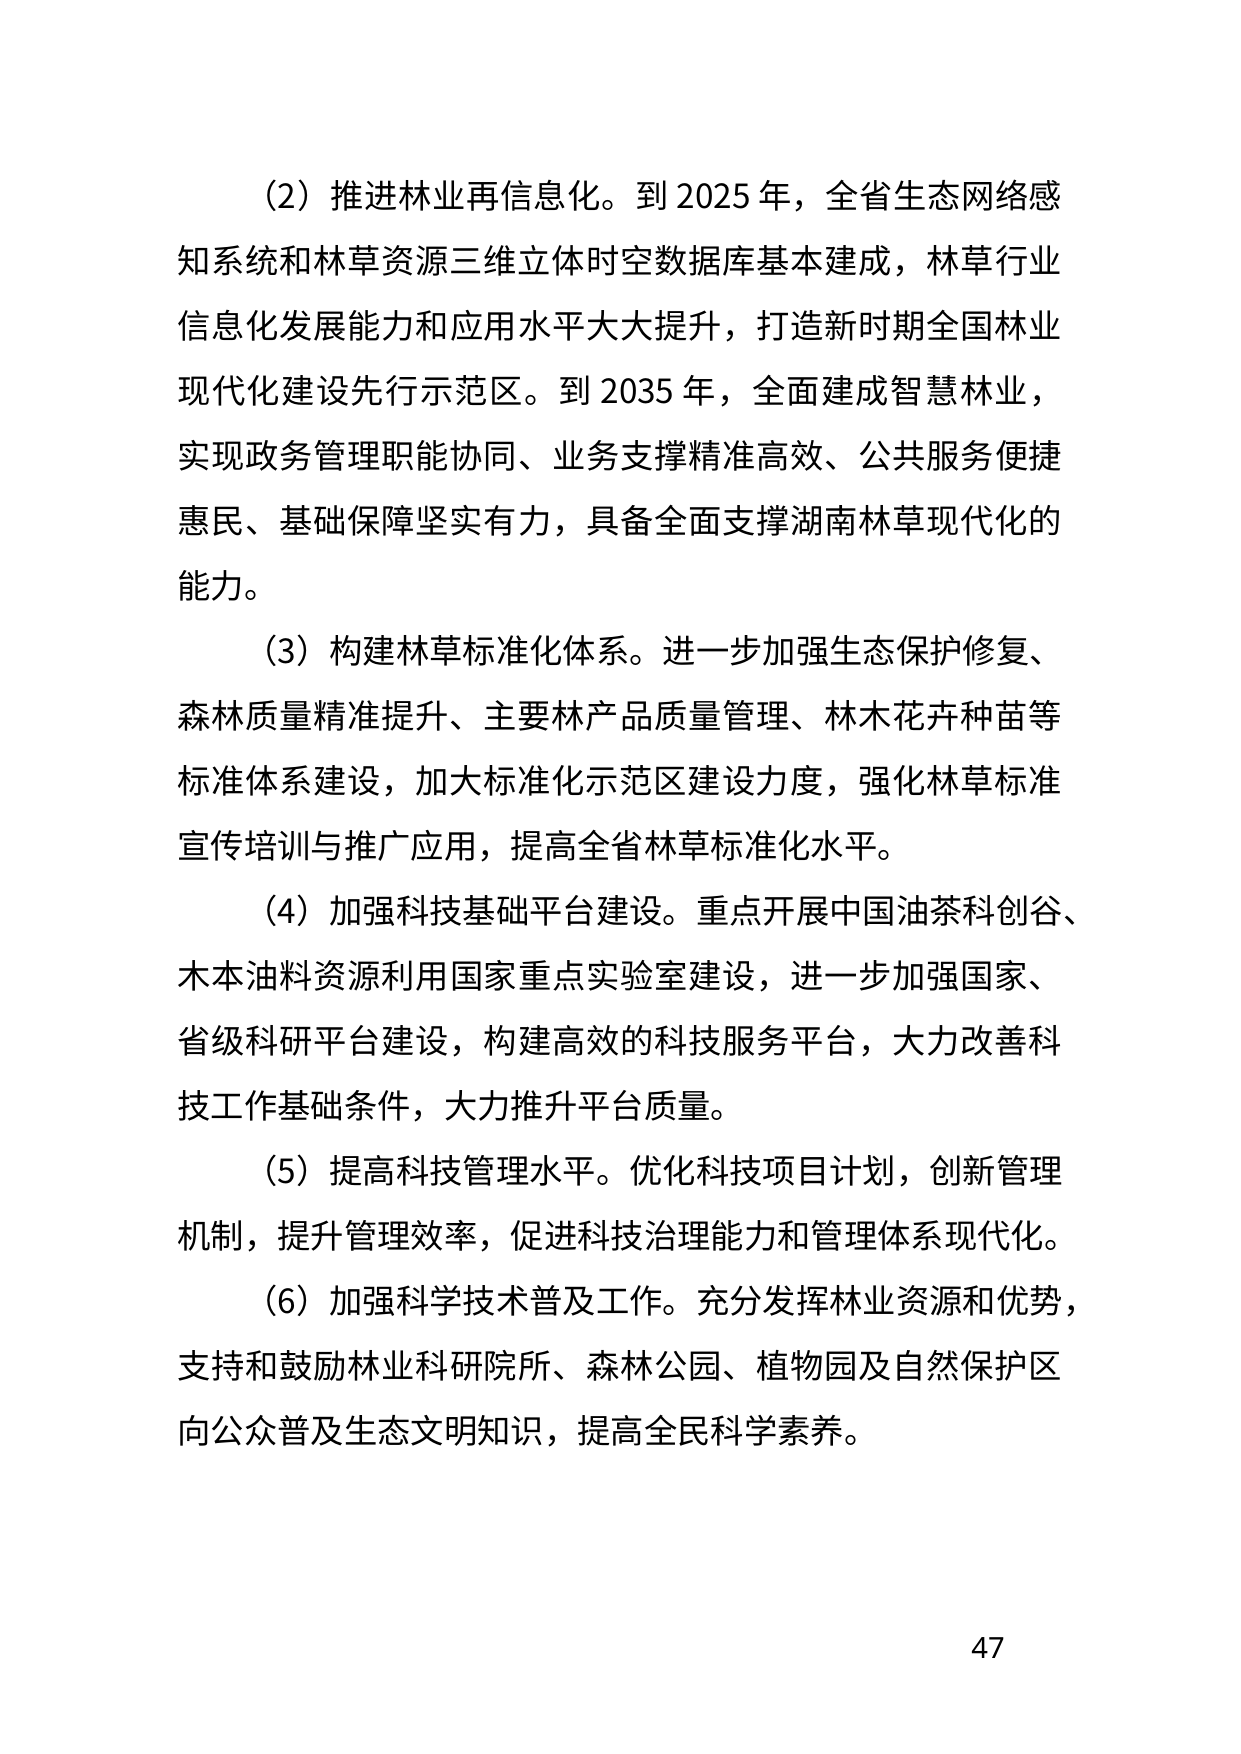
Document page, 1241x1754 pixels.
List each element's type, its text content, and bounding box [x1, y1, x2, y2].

text （3）构建林草标准化体系。进一步加强生态保护修复、森林质量精准提升、主要林产品质量管理、林木花卉种苗等标准体系建设，加大标准化示范区建设力度，强化林草标准宣传培训与推广应用，提高全省林草标准化水平。 [177, 617, 1063, 877]
text （6）加强科学技术普及工作。充分发挥林业资源和优势，支持和鼓励林业科研院所、森林公园、植物园及自然保护区向公众普及生态文明知识，提高全民科学素养。 [177, 1267, 1063, 1462]
text （5）提高科技管理水平。优化科技项目计划，创新管理机制，提升管理效率，促进科技治理能力和管理体系现代化。 [177, 1137, 1063, 1267]
text （2）推进林业再信息化。到2025年，全省生态网络感知系统和林草资源三维立体时空数据库基本建成，林草行业信息化发展能力和应用水平大大提升，打造新时期全国林业现代化建设先行示范区。到2035年，全面建成智慧林业，实现政务管理职能协同、业务支撑精准高效、公共服务便捷惠民、基础保障坚实有力，具备全面支撑湖南林草现代化的能力。 [177, 162, 1063, 617]
text （4）加强科技基础平台建设。重点开展中国油茶科创谷、木本油料资源利用国家重点实验室建设，进一步加强国家、省级科研平台建设，构建高效的科技服务平台，大力改善科技工作基础条件，大力推升平台质量。 [177, 877, 1063, 1137]
